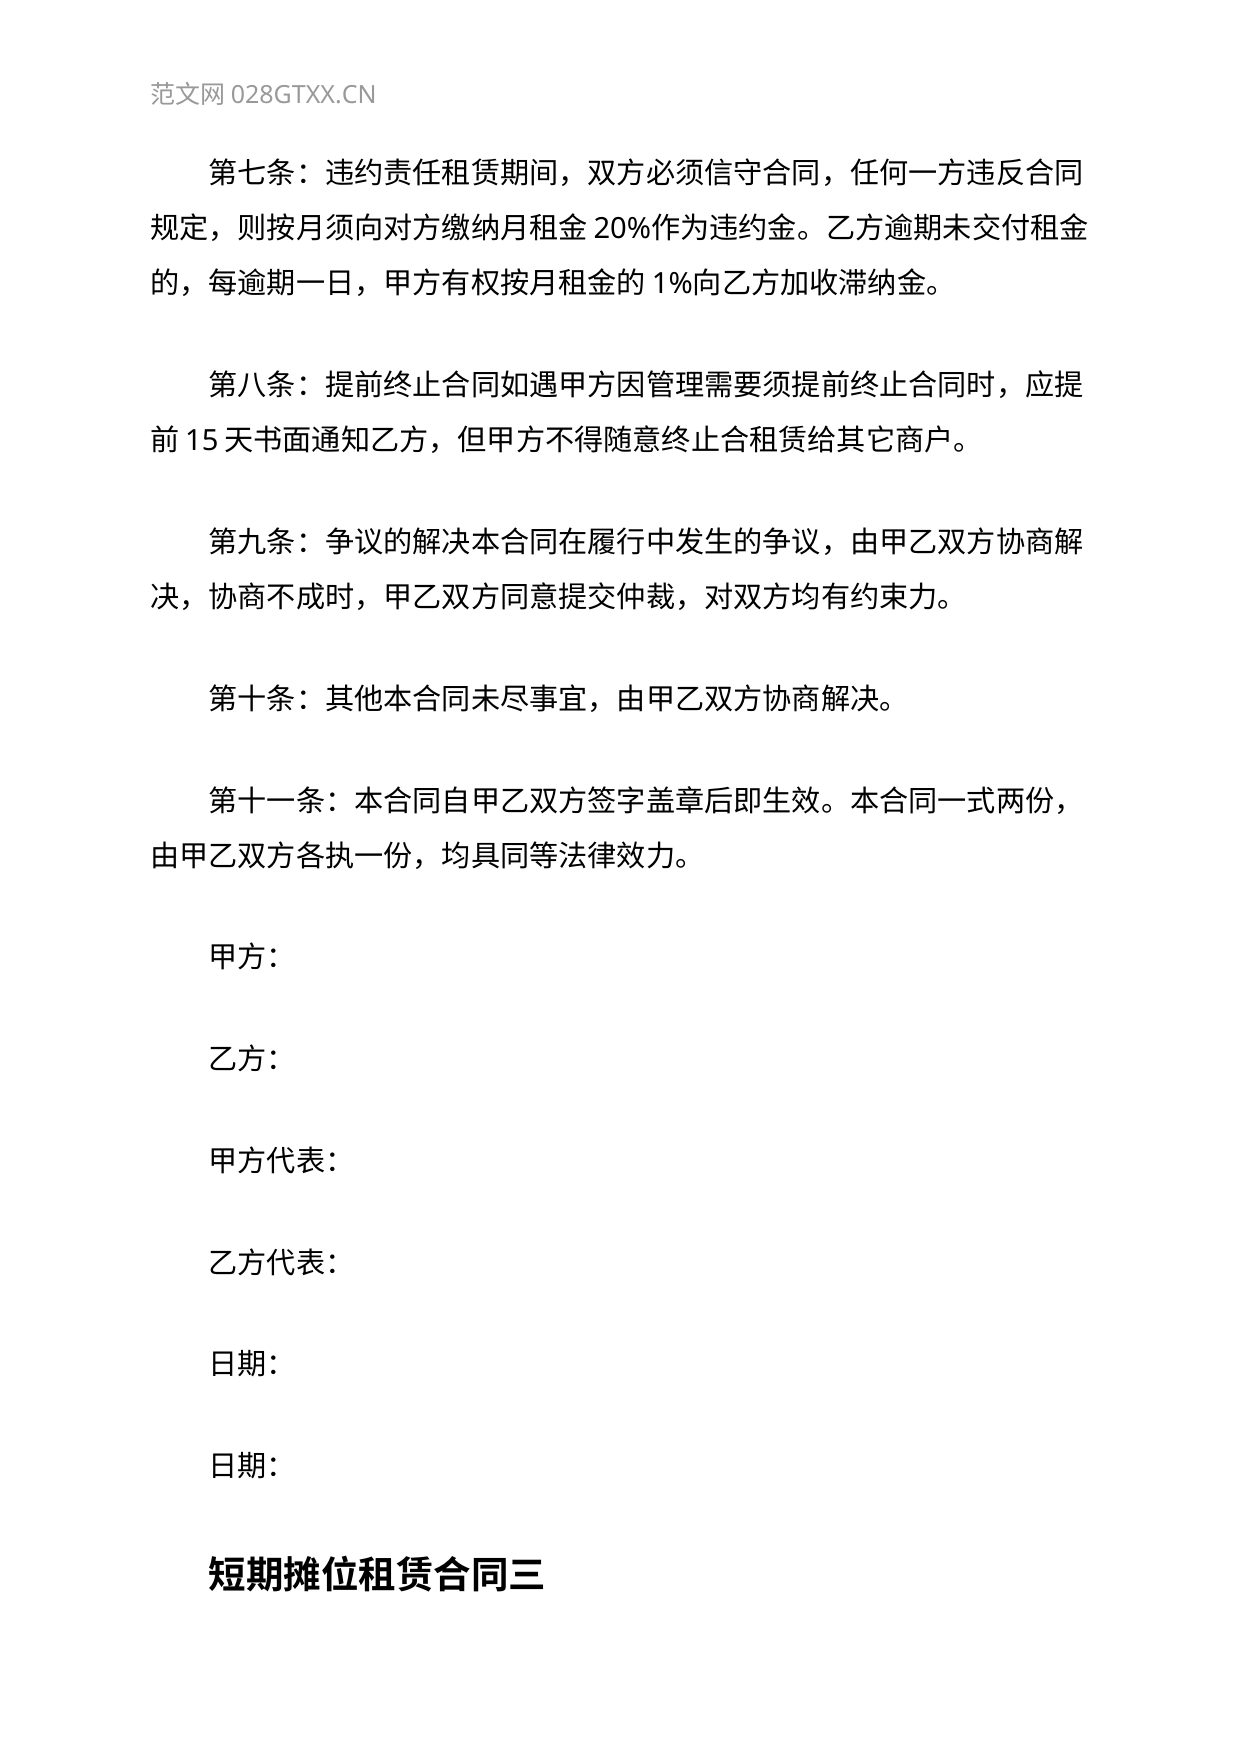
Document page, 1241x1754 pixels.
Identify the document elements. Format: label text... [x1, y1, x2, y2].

text 乙方： [150, 1036, 1090, 1078]
text 第九条：争议的解决本合同在履行中发生的争议，由甲乙双方协商解决，协商不成时，甲乙双方同意提交仲裁，对双方均有约束力。 [150, 519, 1090, 616]
text 短期摊位租赁合同三 [150, 1544, 1090, 1599]
text 乙方代表： [150, 1239, 1090, 1281]
text 第七条：违约责任租赁期间，双方必须信守合同，任何一方违反合同规定，则按月须向对方缴纳月租金20%作为违约金。乙方逾期未交付租金的，每逾期一日，甲方有权按月租金的1%向乙方加收滞纳金。 [150, 150, 1090, 302]
text 第八条：提前终止合同如遇甲方因管理需要须提前终止合同时，应提前15天书面通知乙方，但甲方不得随意终止合租赁给其它商户。 [150, 362, 1090, 459]
text 甲方代表： [150, 1137, 1090, 1180]
text 第十条：其他本合同未尽事宜，由甲乙双方协商解决。 [150, 675, 1090, 718]
text 第十一条：本合同自甲乙双方签字盖章后即生效。本合同一式两份，由甲乙双方各执一份，均具同等法律效力。 [150, 777, 1090, 874]
text 日期： [150, 1341, 1090, 1383]
text 甲方： [150, 934, 1090, 976]
text 日期： [150, 1443, 1090, 1485]
